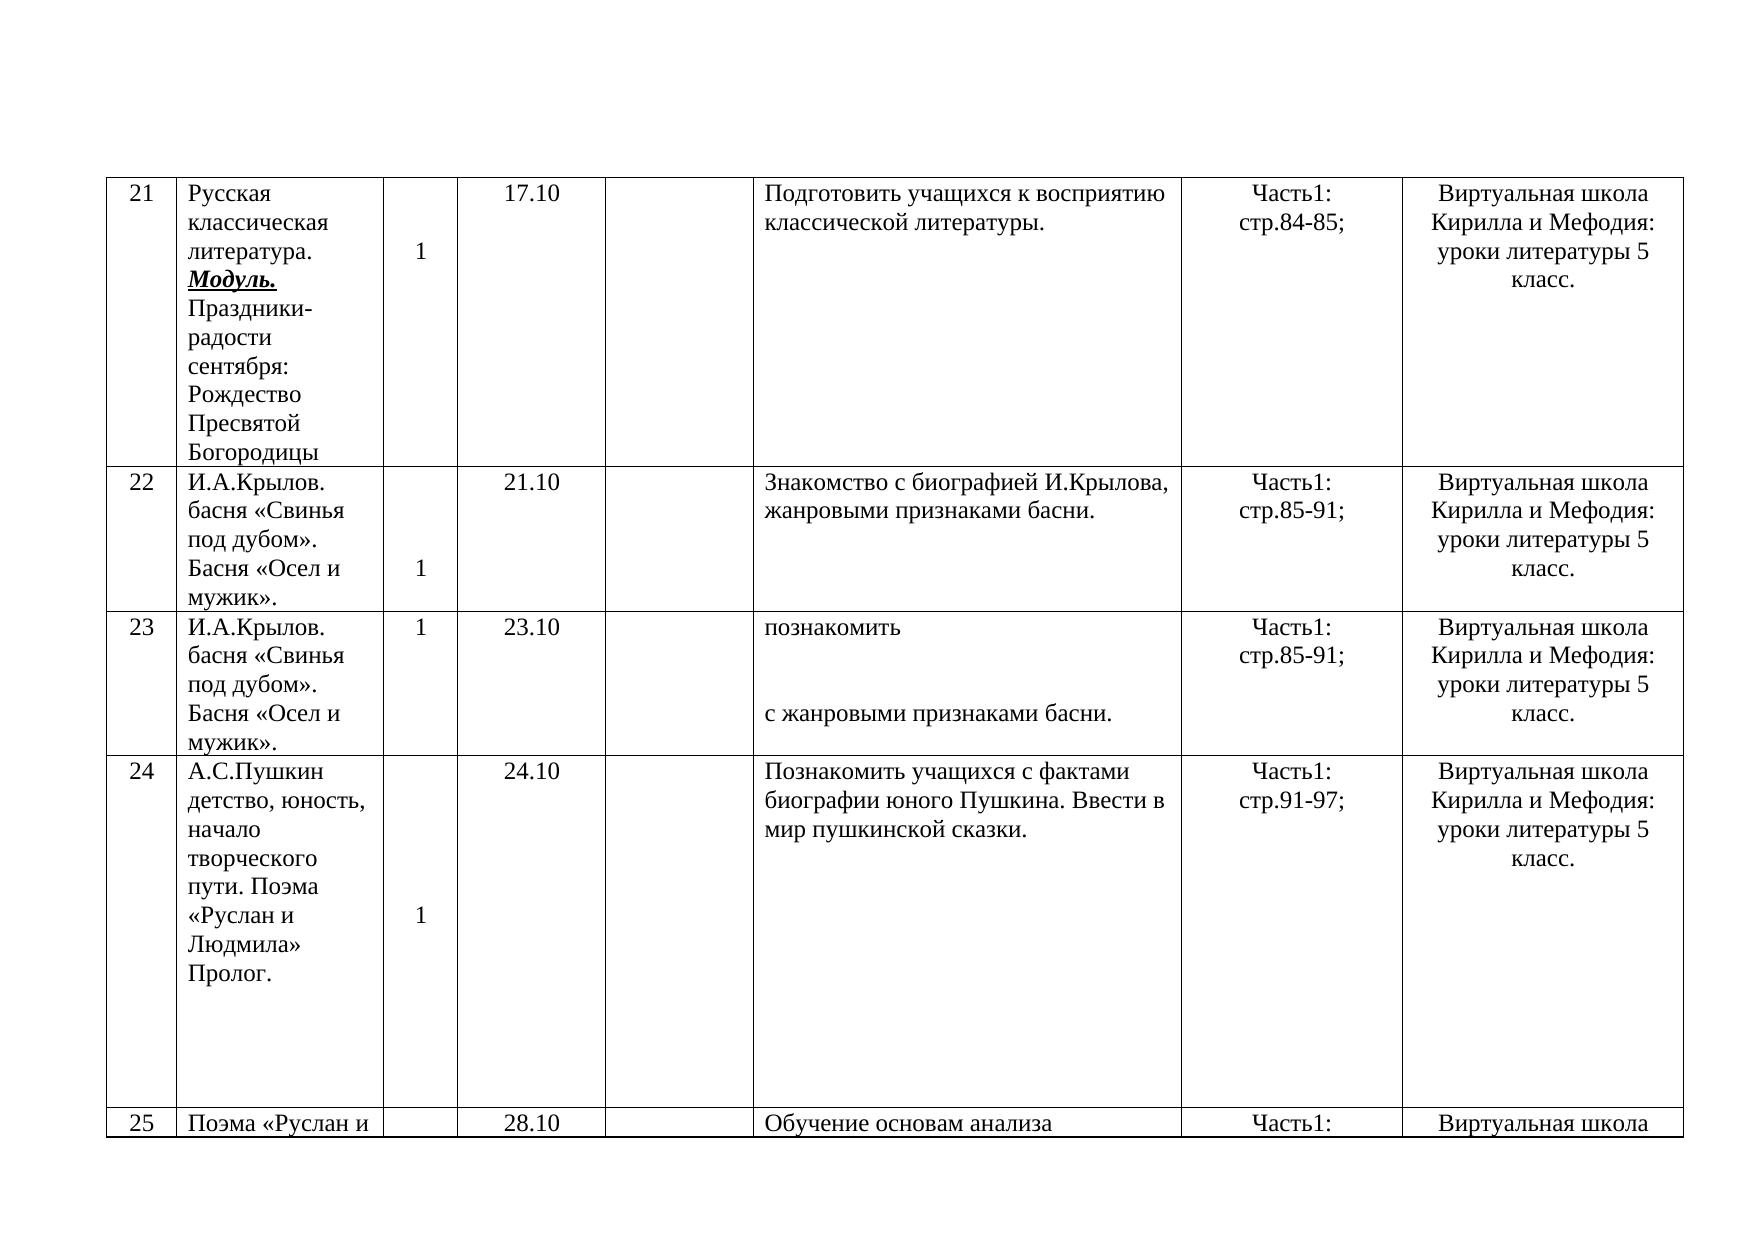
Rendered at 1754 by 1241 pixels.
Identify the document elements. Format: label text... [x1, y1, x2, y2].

table_cell Знакомство с биографией И.Крылова, жанровыми признаками басни. [754, 467, 1181, 611]
table_cell познакомить с жанровыми признаками басни. [754, 612, 1181, 755]
table_cell Виртуальная школа Кирилла и Мефодия: уроки литературы 5 класс. [1403, 467, 1683, 611]
table_cell Часть1: стр.85-91; [1182, 612, 1402, 755]
table_cell 24 [107, 756, 176, 1107]
table_cell Подготовить учащихся к восприятию классической литературы. [754, 178, 1181, 466]
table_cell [177, 1108, 383, 1136]
table_cell [606, 1108, 753, 1136]
table_cell Часть1: стр.84-85; [1182, 178, 1402, 466]
table_cell И.А.Крылов. басня «Свинья под дубом». Басня «Осел и мужик». [177, 467, 383, 611]
table_cell 1 [384, 612, 457, 755]
table_cell 25 [107, 1108, 176, 1136]
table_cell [1403, 1108, 1683, 1136]
table_cell [606, 178, 753, 466]
table_cell 17.10 [458, 178, 605, 466]
table_cell Виртуальная школа Кирилла и Мефодия: уроки литературы 5 класс. [1403, 612, 1683, 755]
table_cell Познакомить учащихся с фактами биографии юного Пушкина. Ввести в мир пушкинской сказки. [754, 756, 1181, 1107]
table_cell 1 [384, 467, 457, 611]
table_cell 1 [384, 756, 457, 1107]
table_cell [1182, 1108, 1402, 1136]
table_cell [1403, 178, 1683, 466]
table_cell Русская классическая литература. Модуль. Праздники-радости сентября: Рождество Пресвятой Богородицы [177, 178, 383, 466]
table_cell 24.10 [458, 756, 605, 1107]
table_cell Часть1: стр.91-97; [1182, 756, 1402, 1107]
table_cell Часть1: стр.85-91; [1182, 467, 1402, 611]
table_cell 1 [384, 1108, 457, 1136]
table_cell 21.10 [458, 467, 605, 611]
table_cell [606, 612, 753, 755]
table_cell 22 [107, 467, 176, 611]
table_cell 21 [107, 178, 176, 466]
table_cell А.С.Пушкин детство, юность, начало творческого пути. Поэма «Руслан и Людмила» Пролог. [177, 756, 383, 1107]
table_cell 23 [107, 612, 176, 755]
table_cell 1 [384, 178, 457, 466]
table_cell 28.10 [458, 1108, 605, 1136]
table_cell [606, 756, 753, 1107]
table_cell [754, 1108, 1181, 1136]
table_cell 23.10 [458, 612, 605, 755]
table_cell [606, 467, 753, 611]
table_cell Виртуальная школа Кирилла и Мефодия: уроки литературы 5 класс. [1403, 756, 1683, 1107]
table_cell И.А.Крылов. басня «Свинья под дубом». Басня «Осел и мужик». [177, 612, 383, 755]
